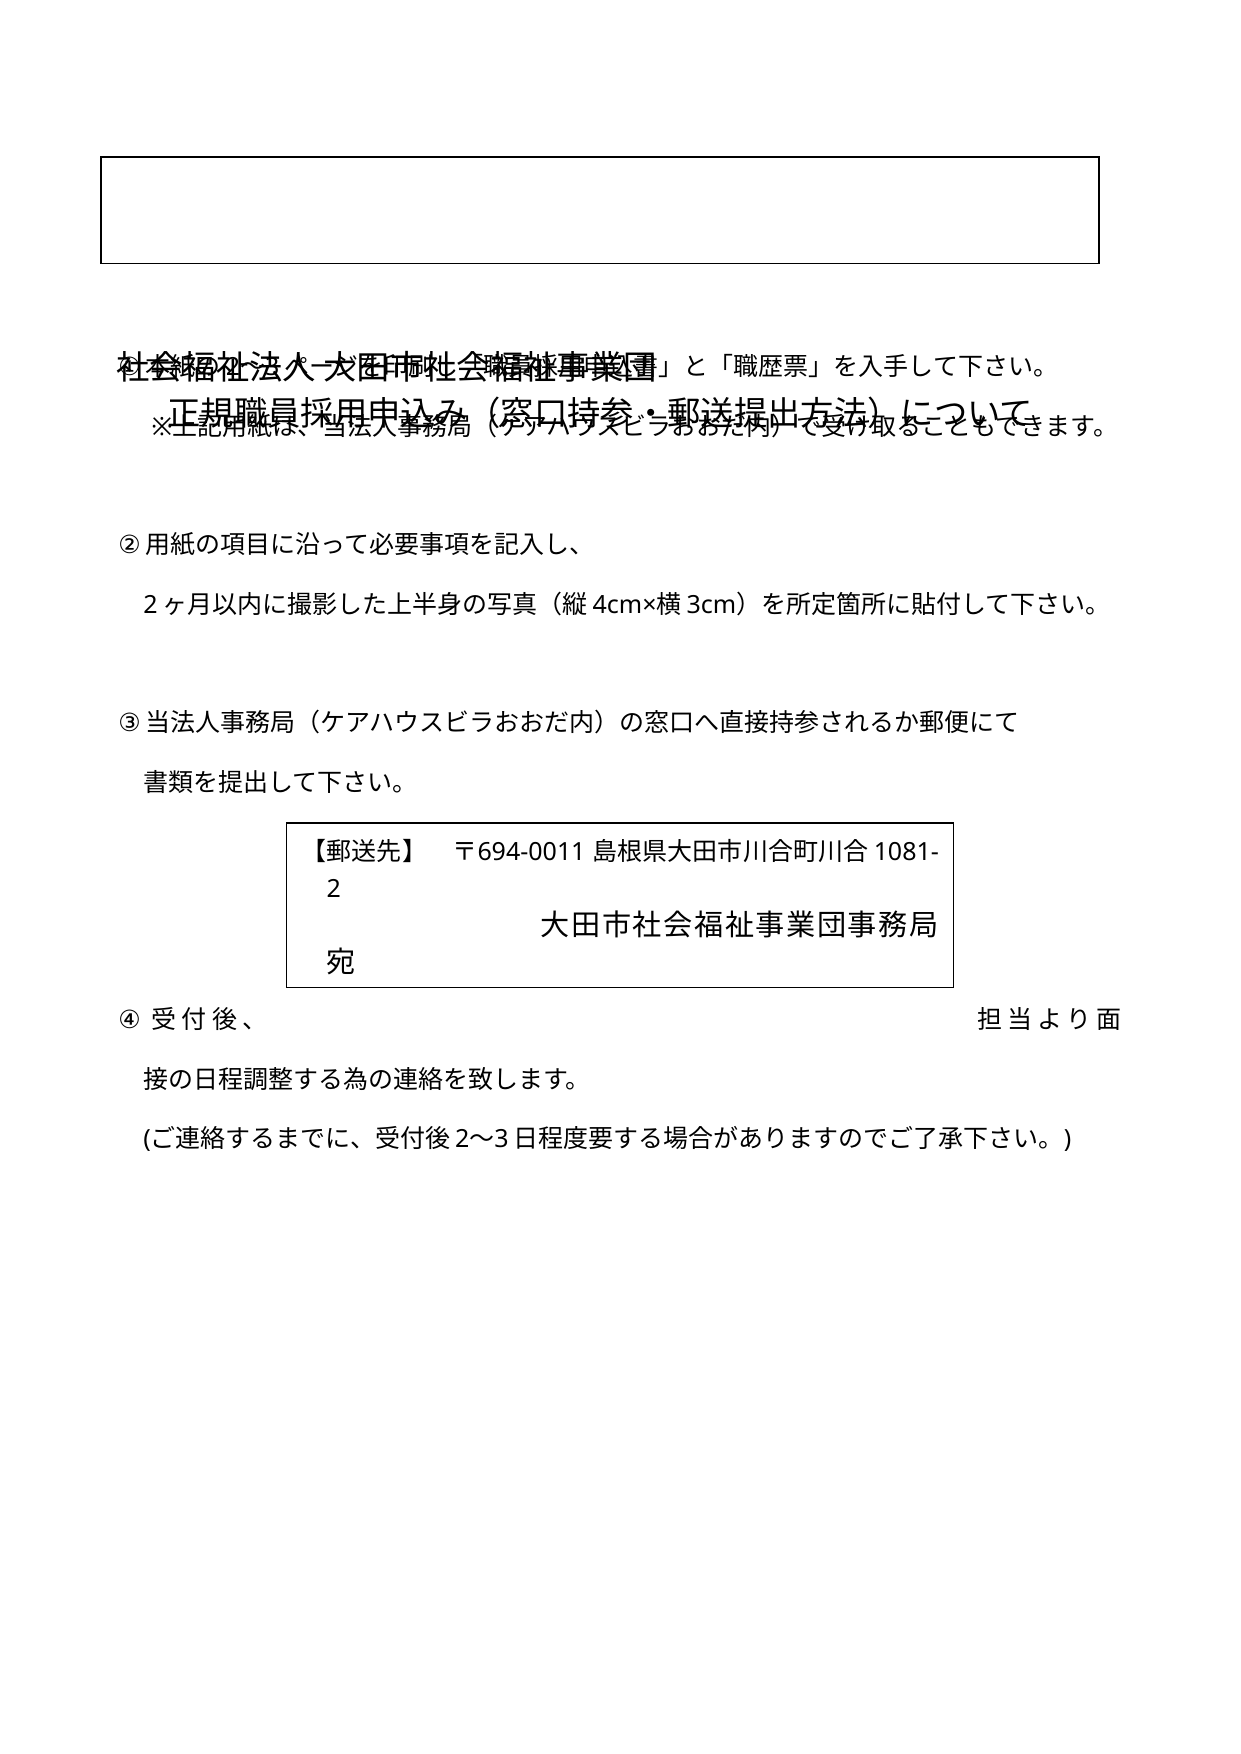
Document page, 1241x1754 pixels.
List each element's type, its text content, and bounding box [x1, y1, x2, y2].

text ③当法人事務局（ケアハウスビラおおだ内）の窓口へ直接持参されるか郵便にて 書類を提出して下さい。 [118, 691, 1122, 810]
text ④受付後、担当より面接の日程調整する為の連絡を致します。 (ご連絡するまでに、受付後2～3日程度要する場合がありますのでご了承下さい。) [118, 988, 1122, 1166]
text ①本紙の2～3ページを印刷し「職員採用申込書」と「職歴票」を入手して下さい。 ※上記用紙は、当法人事務局（ケアハウスビラおおだ内）で受け取ることもできます。 [118, 335, 1122, 454]
text ②用紙の項目に沿って必要事項を記入し、 2ヶ月以内に撮影した上半身の写真（縦4cm×横3cm）を所定箇所に貼付して下さい。 [118, 513, 1122, 632]
